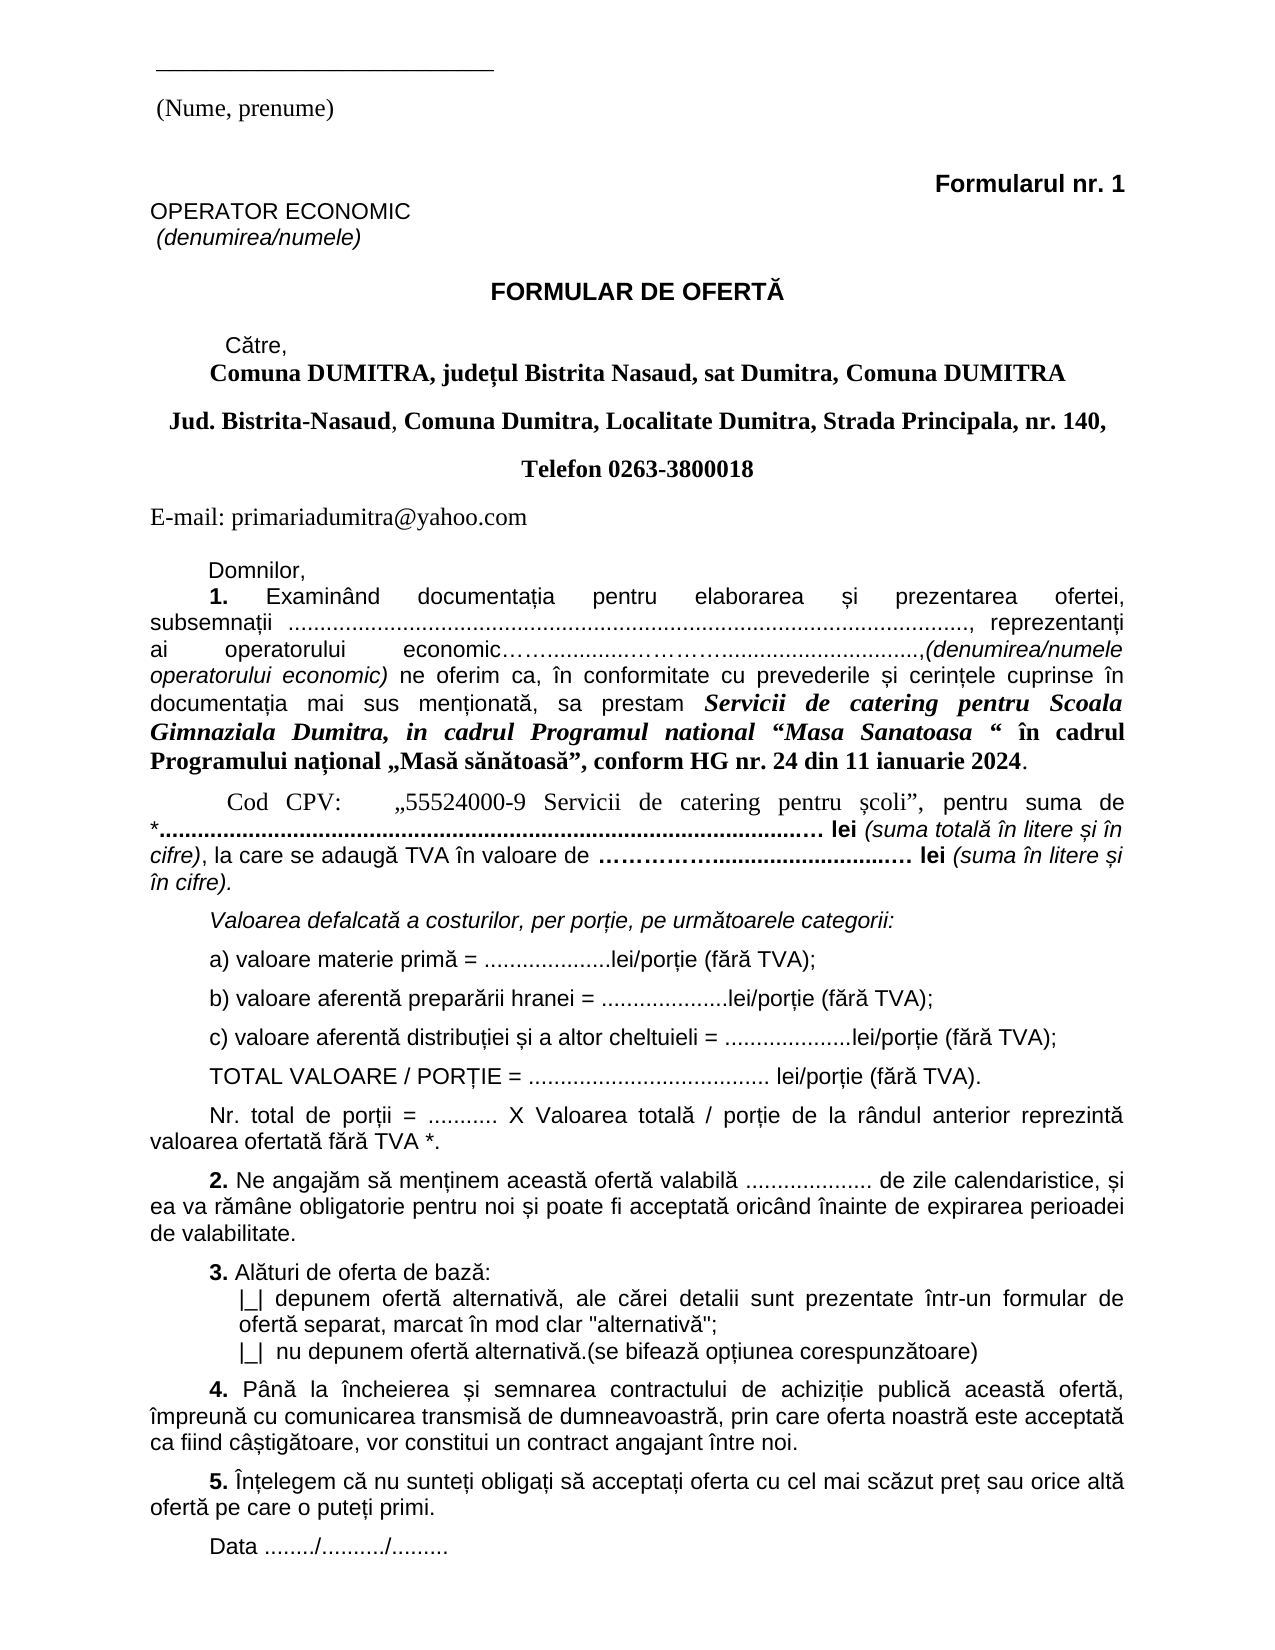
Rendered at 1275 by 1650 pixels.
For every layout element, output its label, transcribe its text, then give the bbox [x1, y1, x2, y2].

text (denumirea/numele) [150, 224, 1125, 251]
text ___________________________ [150, 45, 1125, 74]
text Valoarea defalcată a costurilor, per porție, pe următoarele categorii: [150, 907, 1125, 934]
text 5. Înțelegem că nu sunteți obligați să acceptați oferta cu cel mai scăzut preț sau orice altă ofertă pe care o puteți primi. [150, 1468, 1125, 1521]
text E-mail: primariadumitra@yahoo.com [150, 502, 1125, 530]
text Formularul nr. 1 [150, 169, 1125, 198]
text c) valoare aferentă distribuției și a altor cheltuieli = ....................lei/porție (fără TVA); [150, 1024, 1125, 1050]
text Cod CPV: „55524000-9 Servicii de catering pentru școli”, pentru suma de *.....................................................................................................… lei (suma totală în litere și în cifre), la care se adaugă TVA în valoare de ……………............................… lei (suma în litere și în cifre). [150, 787, 1125, 895]
text 1. Examinând documentația pentru elaborarea și prezentarea ofertei, subsemnații ..........................................................................................................., reprezentanți ai operatorului economic…….............…………...............................,(denumirea/numele operatorului economic) ne oferim ca, în conformitate cu prevederile și cerințele cuprinse în documentația mai sus menționată, sa prestam Servicii de catering pentru Scoala Gimnaziala Dumitra, in cadrul Programul national “Masa Sanatoasa “ în cadrul Programului național „Masă sănătoasă”, conform HG nr. 24 din 11 ianuarie 2024. [150, 583, 1125, 775]
text TOTAL VALOARE / PORȚIE = ...................................... lei/porție (fără TVA). [150, 1063, 1125, 1089]
text OPERATOR ECONOMIC [150, 198, 1125, 224]
text Comuna DUMITRA, județul Bistrita Nasaud, sat Dumitra, Comuna DUMITRA [150, 358, 1125, 387]
text 2. Ne angajăm să menținem această ofertă valabilă .................... de zile calendaristice, și ea va rămâne obligatorie pentru noi și poate fi acceptată oricând înainte de expirarea perioadei de valabilitate. [150, 1167, 1125, 1246]
text Telefon 0263-3800018 [150, 454, 1125, 483]
text FORMULAR DE OFERTĂ [150, 277, 1125, 306]
text |_| depunem ofertă alternativă, ale cărei detalii sunt prezentate într-un formular de ofertă separat, marcat în mod clar "alternativă"; [239, 1285, 1125, 1338]
text (Nume, prenume) [150, 93, 1125, 121]
text 3. Alături de oferta de bază: [150, 1258, 1125, 1285]
text a) valoare materie primă = ....................lei/porție (fără TVA); [150, 946, 1125, 973]
text Jud. Bistrita-Nasaud, Comuna Dumitra, Localitate Dumitra, Strada Principala, nr. 140, [150, 406, 1125, 435]
text 4. Până la încheierea și semnarea contractului de achiziție publică această ofertă, împreună cu comunicarea transmisă de dumneavoastră, prin care oferta noastră este acceptată ca fiind câștigătoare, vor constitui un contract angajant între noi. [150, 1376, 1125, 1456]
text |_| nu depunem ofertă alternativă.(se bifează opțiunea corespunzătoare) [239, 1338, 1125, 1364]
text Domnilor, [150, 557, 1125, 583]
text Data ......../........../......... [150, 1533, 1125, 1559]
text b) valoare aferentă preparării hranei = ....................lei/porție (fără TVA); [150, 985, 1125, 1012]
text Nr. total de porții = ........... X Valoarea totală / porție de la rândul anterior reprezintă valoarea ofertată fără TVA *. [150, 1102, 1125, 1154]
text Către, [150, 332, 1125, 358]
